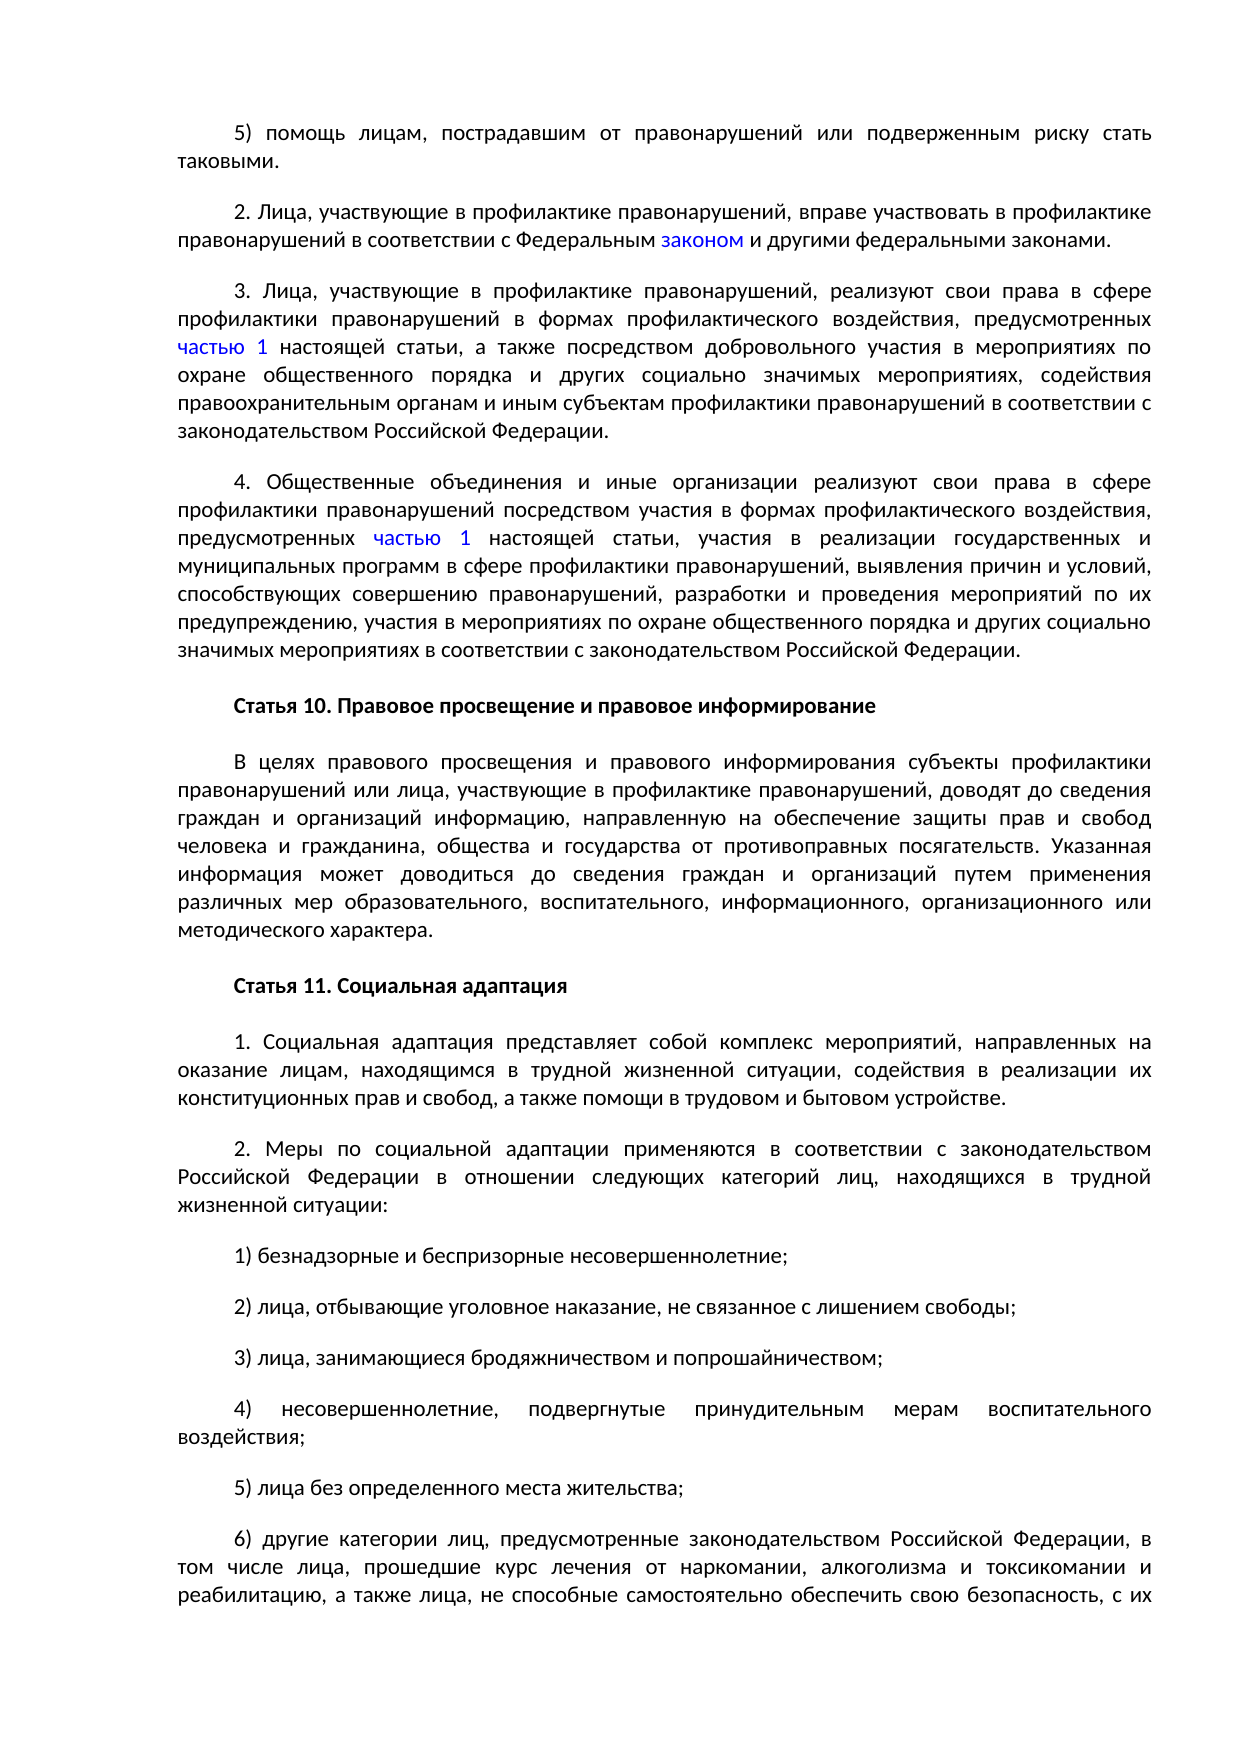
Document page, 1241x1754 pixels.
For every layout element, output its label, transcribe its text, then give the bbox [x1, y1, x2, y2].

text 3. Лица, участвующие в профилактике правонарушений, реализуют свои права в сфере профилактики правонарушений в формах профилактического воздействия, предусмотренных частью 1 настоящей статьи, а также посредством добровольного участия в мероприятиях по охране общественного порядка и других социально значимых мероприятиях, содействия правоохранительным органам и иным субъектам профилактики правонарушений в соответствии с законодательством Российской Федерации. [177, 276, 1152, 444]
text 3) лица, занимающиеся бродяжничеством и попрошайничеством; [177, 1343, 1152, 1371]
text 1. Социальная адаптация представляет собой комплекс мероприятий, направленных на оказание лицам, находящимся в трудной жизненной ситуации, содействия в реализации их конституционных прав и свобод, а также помощи в трудовом и бытовом устройстве. [177, 1027, 1152, 1112]
text 5) помощь лицам, пострадавшим от правонарушений или подверженным риску стать таковыми. [177, 118, 1152, 174]
text 5) лица без определенного места жительства; [177, 1473, 1152, 1501]
text 2. Лица, участвующие в профилактике правонарушений, вправе участвовать в профилактике правонарушений в соответствии с Федеральным законом и другими федеральными законами. [177, 197, 1152, 253]
text 1) безнадзорные и беспризорные несовершеннолетние; [177, 1241, 1152, 1269]
title Статья 10. Правовое просвещение и правовое информирование [177, 691, 1152, 719]
title Статья 11. Социальная адаптация [177, 971, 1152, 999]
text 4) несовершеннолетние, подвергнутые принудительным мерам воспитательного воздействия; [177, 1394, 1152, 1450]
text В целях правового просвещения и правового информирования субъекты профилактики правонарушений или лица, участвующие в профилактике правонарушений, доводят до сведения граждан и организаций информацию, направленную на обеспечение защиты прав и свобод человека и гражданина, общества и государства от противоправных посягательств. Указанная информация может доводиться до сведения граждан и организаций путем применения различных мер образовательного, воспитательного, информационного, организационного или методического характера. [177, 747, 1152, 943]
text 4. Общественные объединения и иные организации реализуют свои права в сфере профилактики правонарушений посредством участия в формах профилактического воздействия, предусмотренных частью 1 настоящей статьи, участия в реализации государственных и муниципальных программ в сфере профилактики правонарушений, выявления причин и условий, способствующих совершению правонарушений, разработки и проведения мероприятий по их предупреждению, участия в мероприятиях по охране общественного порядка и других социально значимых мероприятиях в соответствии с законодательством Российской Федерации. [177, 467, 1152, 663]
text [177, 1524, 1152, 1608]
text 2. Меры по социальной адаптации применяются в соответствии с законодательством Российской Федерации в отношении следующих категорий лиц, находящихся в трудной жизненной ситуации: [177, 1134, 1152, 1218]
text 2) лица, отбывающие уголовное наказание, не связанное с лишением свободы; [177, 1292, 1152, 1320]
